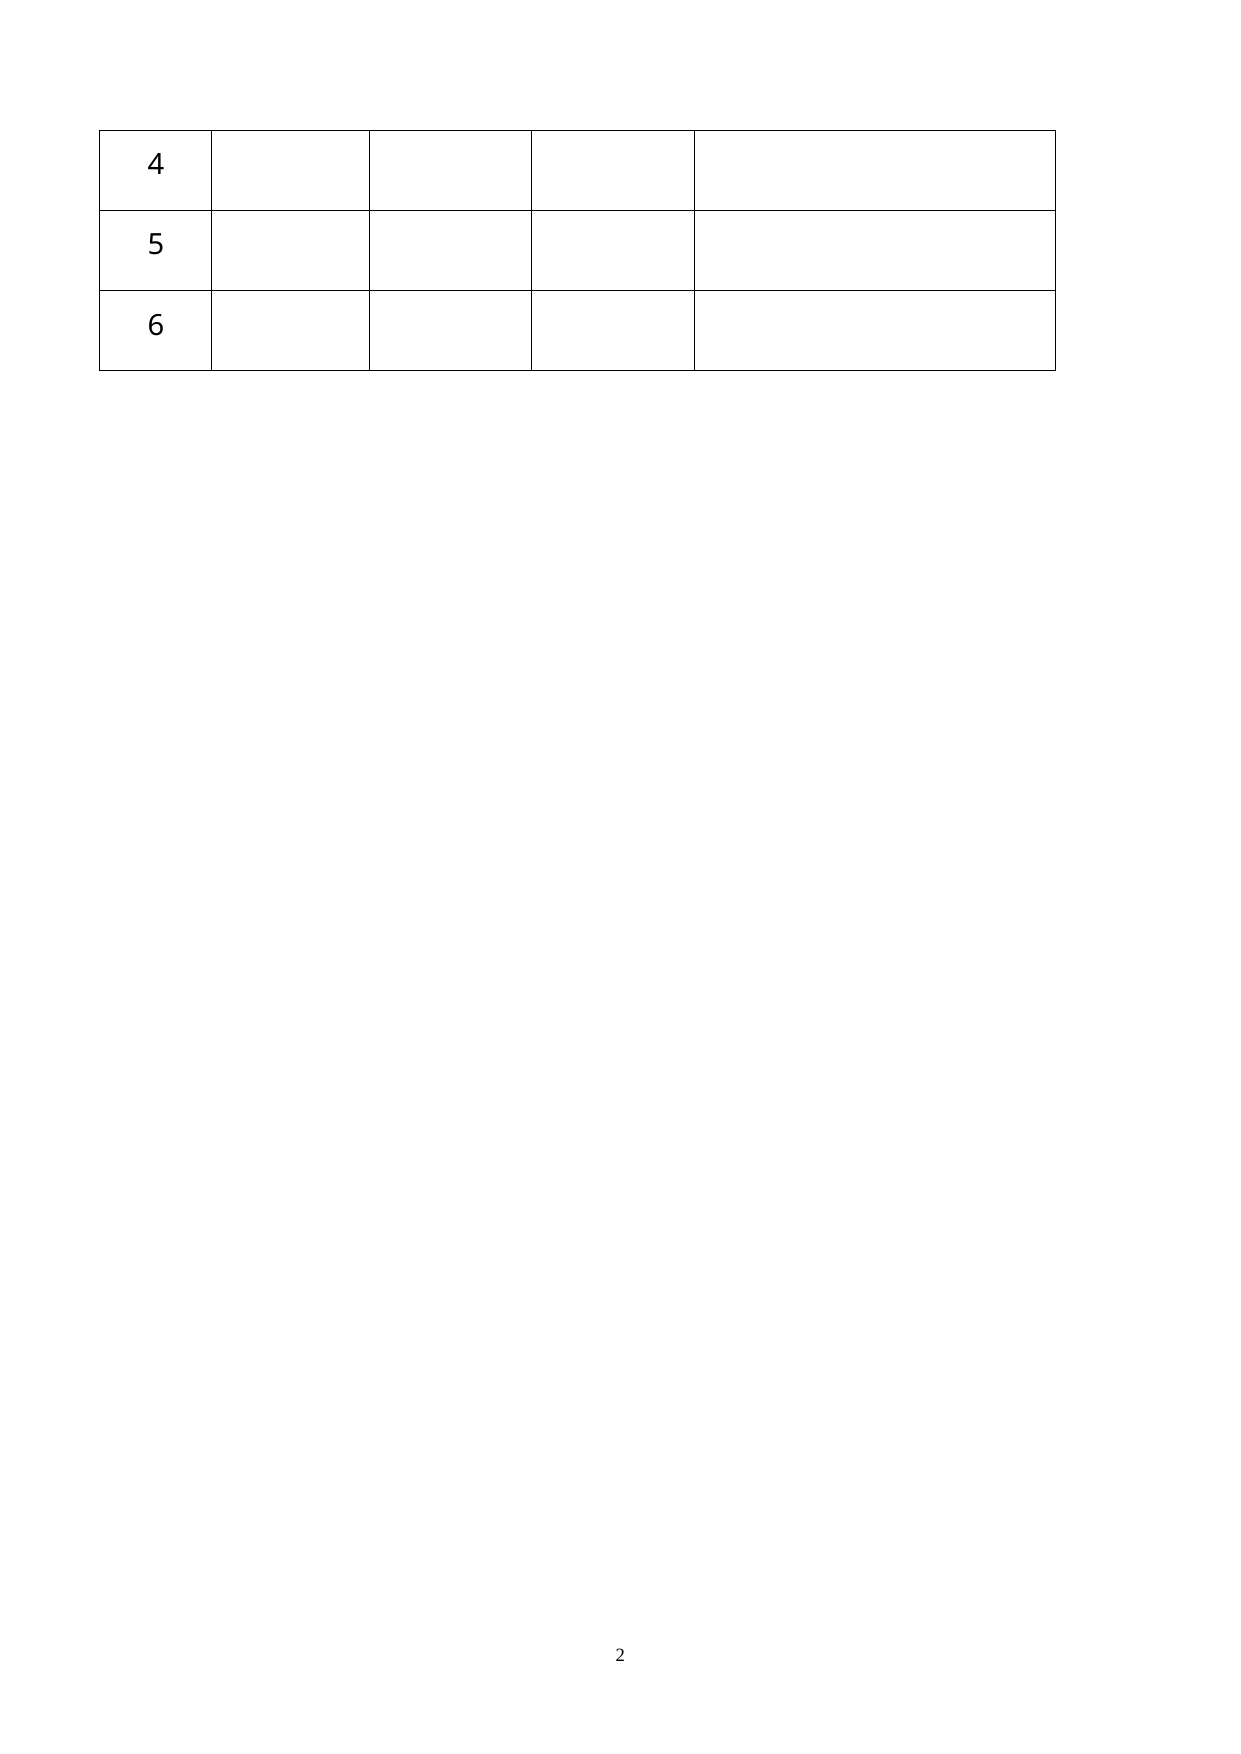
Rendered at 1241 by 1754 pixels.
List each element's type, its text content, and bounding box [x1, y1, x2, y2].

table_cell [532, 131, 694, 210]
table_cell [212, 291, 369, 370]
table_cell [370, 291, 531, 370]
table_cell [212, 211, 369, 290]
table_cell [370, 131, 531, 210]
table_cell [532, 291, 694, 370]
table_cell [695, 211, 1055, 290]
table_cell [695, 131, 1055, 210]
table_cell 6 [100, 291, 211, 370]
table_cell 4 [100, 131, 211, 210]
table_cell [212, 131, 369, 210]
table_cell [532, 211, 694, 290]
table_cell [370, 211, 531, 290]
table_cell 5 [100, 211, 211, 290]
table_cell [695, 291, 1055, 370]
